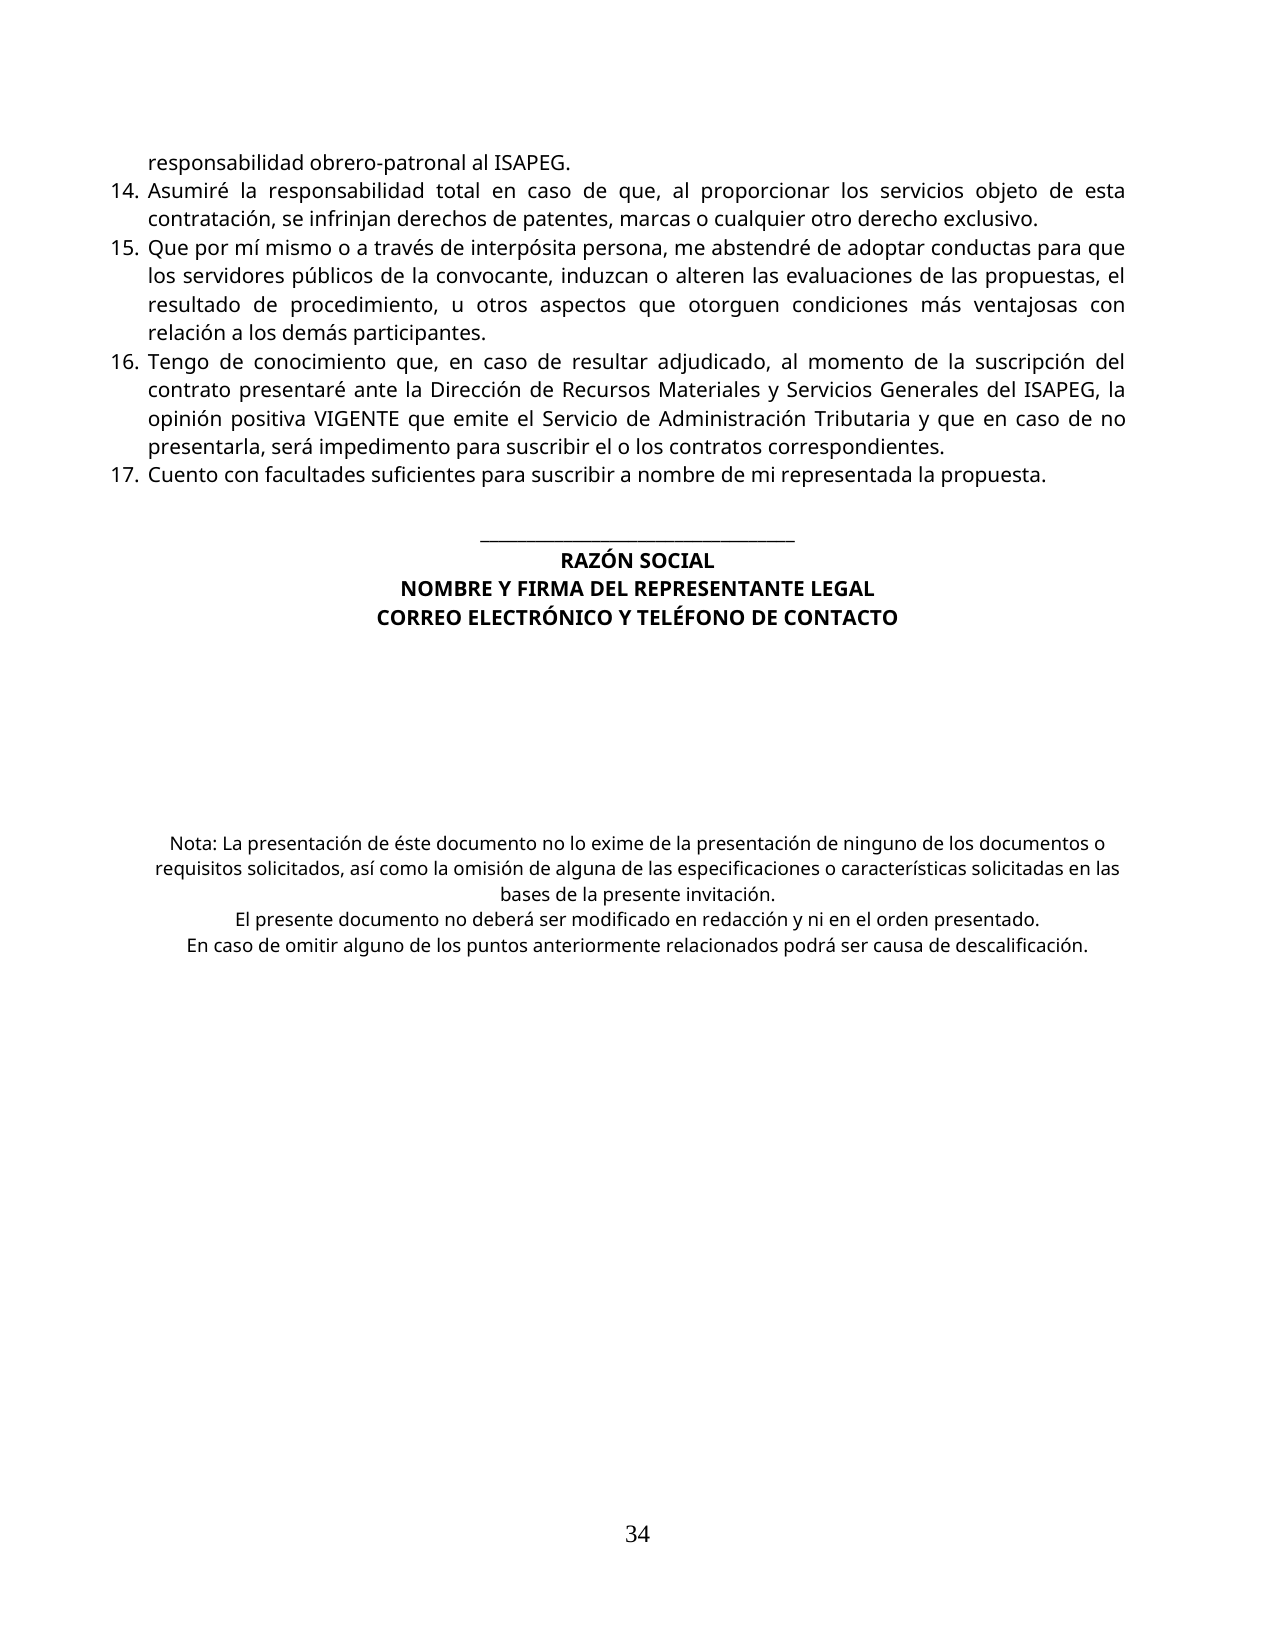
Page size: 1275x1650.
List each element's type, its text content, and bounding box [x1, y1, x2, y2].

text Nota: La presentación de éste documento no lo exime de la presentación de ninguno de los documentos o requisitos solicitados, así como la omisión de alguna de las especificaciones o características solicitadas en las bases de la presente invitación. [148, 830, 1127, 907]
text El presente documento no deberá ser modificado en redacción y ni en el orden presentado. [148, 907, 1127, 932]
text En caso de omitir alguno de los puntos anteriormente relacionados podrá ser causa de descalificación. [148, 932, 1127, 958]
text __________________________________ [148, 517, 1127, 546]
text NOMBRE Y FIRMA DEL REPRESENTANTE LEGAL [148, 574, 1127, 603]
text CORREO ELECTRÓNICO Y TELÉFONO DE CONTACTO [148, 603, 1127, 631]
list Tengo de conocimiento que, en caso de resultar adjudicado, al momento de la suscripción del contrato presentaré ante la Dirección de Recursos Materiales y Servicios Generales del ISAPEG, la opinión positiva VIGENTE que emite el Servicio de Administración Tributaria y que en caso de no presentarla, será impedimento para suscribir el o los contratos correspondientes. [110, 347, 1127, 461]
list Que por mí mismo o a través de interpósita persona, me abstendré de adoptar conductas para que los servidores públicos de la convocante, induzcan o alteren las evaluaciones de las propuestas, el resultado de procedimiento, u otros aspectos que otorguen condiciones más ventajosas con relación a los demás participantes. [110, 233, 1127, 347]
list Cuento con facultades suficientes para suscribir a nombre de mi representada la propuesta. [110, 461, 1127, 489]
text RAZÓN SOCIAL [148, 546, 1127, 574]
list Asumiré la responsabilidad total en caso de que, al proporcionar los servicios objeto de esta contratación, se infrinjan derechos de patentes, marcas o cualquier otro derecho exclusivo. [110, 176, 1127, 233]
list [110, 148, 1127, 176]
